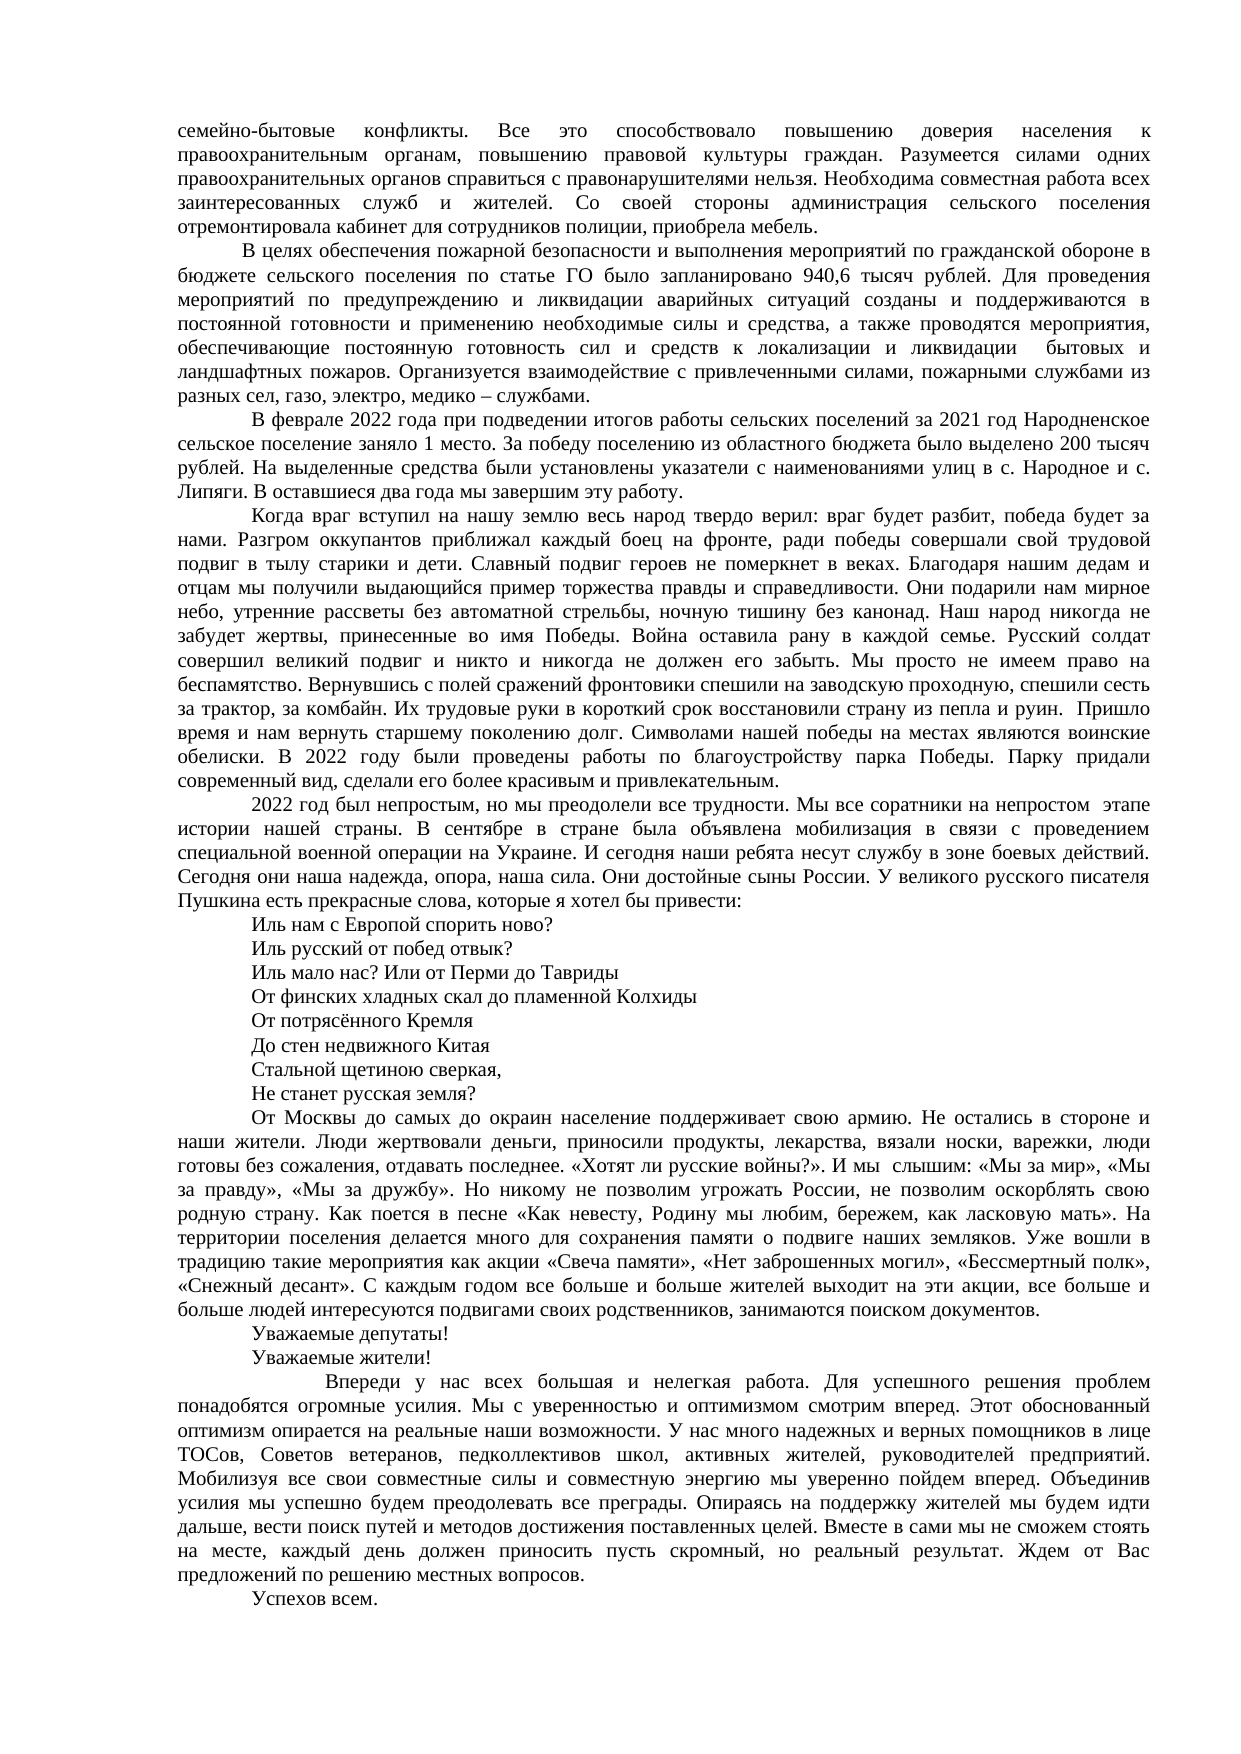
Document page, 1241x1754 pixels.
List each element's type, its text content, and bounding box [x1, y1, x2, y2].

text До стен недвижного Китая [177, 1032, 1152, 1057]
text Успехов всем. [177, 1586, 1152, 1610]
text Иль нам с Европой спорить ново? [177, 912, 1152, 936]
text В феврале 2022 года при подведении итогов работы сельских поселений за 2021 год Народненское сельское поселение заняло 1 место. За победу поселению из областного бюджета было выделено 200 тысяч рублей. На выделенные средства были установлены указатели с наименованиями улиц в с. Народное и с. Липяги. В оставшиеся два года мы завершим эту работу. [177, 407, 1152, 503]
text Уважаемые депутаты! [177, 1321, 1152, 1345]
text Иль мало нас? Или от Перми до Тавриды [177, 960, 1152, 984]
text Уважаемые жители! [177, 1345, 1152, 1369]
text От Москвы до самых до окраин население поддерживает свою армию. Не остались в стороне и наши жители. Люди жертвовали деньги, приносили продукты, лекарства, вязали носки, варежки, люди готовы без сожаления, отдавать последнее. «Хотят ли русские войны?». И мы слышим: «Мы за мир», «Мы за правду», «Мы за дружбу». Но никому не позволим угрожать России, не позволим оскорблять свою родную страну. Как поется в песне «Как невесту, Родину мы любим, бережем, как ласковую мать». На территории поселения делается много для сохранения памяти о подвиге наших земляков. Уже вошли в традицию такие мероприятия как акции «Свеча памяти», «Нет заброшенных могил», «Бессмертный полк», «Снежный десант». С каждым годом все больше и больше жителей выходит на эти акции, все больше и больше людей интересуются подвигами своих родственников, занимаются поиском документов. [177, 1105, 1152, 1321]
text От финских хладных скал до пламенной Колхиды [177, 984, 1152, 1008]
text Когда враг вступил на нашу землю весь народ твердо верил: враг будет разбит, победа будет за нами. Разгром оккупантов приближал каждый боец на фронте, ради победы совершали свой трудовой подвиг в тылу старики и дети. Славный подвиг героев не померкнет в веках. Благодаря нашим дедам и отцам мы получили выдающийся пример торжества правды и справедливости. Они подарили нам мирное небо, утренние рассветы без автоматной стрельбы, ночную тишину без канонад. Наш народ никогда не забудет жертвы, принесенные во имя Победы. Война оставила рану в каждой семье. Русский солдат совершил великий подвиг и никто и никогда не должен его забыть. Мы просто не имеем право на беспамятство. Вернувшись с полей сражений фронтовики спешили на заводскую проходную, спешили сесть за трактор, за комбайн. Их трудовые руки в короткий срок восстановили страну из пепла и руин. Пришло время и нам вернуть старшему поколению долг. Символами нашей победы на местах являются воинские обелиски. В 2022 году были проведены работы по благоустройству парка Победы. Парку придали современный вид, сделали его более красивым и привлекательным. [177, 503, 1152, 792]
text Впереди у нас всех большая и нелегкая работа. Для успешного решения проблем понадобятся огромные усилия. Мы с уверенностью и оптимизмом смотрим вперед. Этот обоснованный оптимизм опирается на реальные наши возможности. У нас много надежных и верных помощников в лице ТОСов, Советов ветеранов, педколлективов школ, активных жителей, руководителей предприятий. Мобилизуя все свои совместные силы и совместную энергию мы уверенно пойдем вперед. Объединив усилия мы успешно будем преодолевать все преграды. Опираясь на поддержку жителей мы будем идти дальше, вести поиск путей и методов достижения поставленных целей. Вместе в сами мы не сможем стоять на месте, каждый день должен приносить пусть скромный, но реальный результат. Ждем от Вас предложений по решению местных вопросов. [177, 1369, 1152, 1586]
text 2022 год был непростым, но мы преодолели все трудности. Мы все соратники на непростом этапе истории нашей страны. В сентябре в стране была объявлена мобилизация в связи с проведением специальной военной операции на Украине. И сегодня наши ребята несут службу в зоне боевых действий. Сегодня они наша надежда, опора, наша сила. Они достойные сыны России. У великого русского писателя Пушкина есть прекрасные слова, которые я хотел бы привести: [177, 792, 1152, 912]
text В целях обеспечения пожарной безопасности и выполнения мероприятий по гражданской обороне в бюджете сельского поселения по статье ГО было запланировано 940,6 тысяч рублей. Для проведения мероприятий по предупреждению и ликвидации аварийных ситуаций созданы и поддерживаются в постоянной готовности и применению необходимые силы и средства, а также проводятся мероприятия, обеспечивающие постоянную готовность сил и средств к локализации и ликвидации бытовых и ландшафтных пожаров. Организуется взаимодействие с привлеченными силами, пожарными службами из разных сел, газо, электро, медико – службами. [177, 238, 1152, 407]
text Стальной щетиною сверкая, [177, 1057, 1152, 1081]
text Не станет русская земля? [177, 1081, 1152, 1105]
text От потрясённого Кремля [177, 1008, 1152, 1032]
text Иль русский от побед отвык? [177, 936, 1152, 960]
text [177, 118, 1152, 238]
